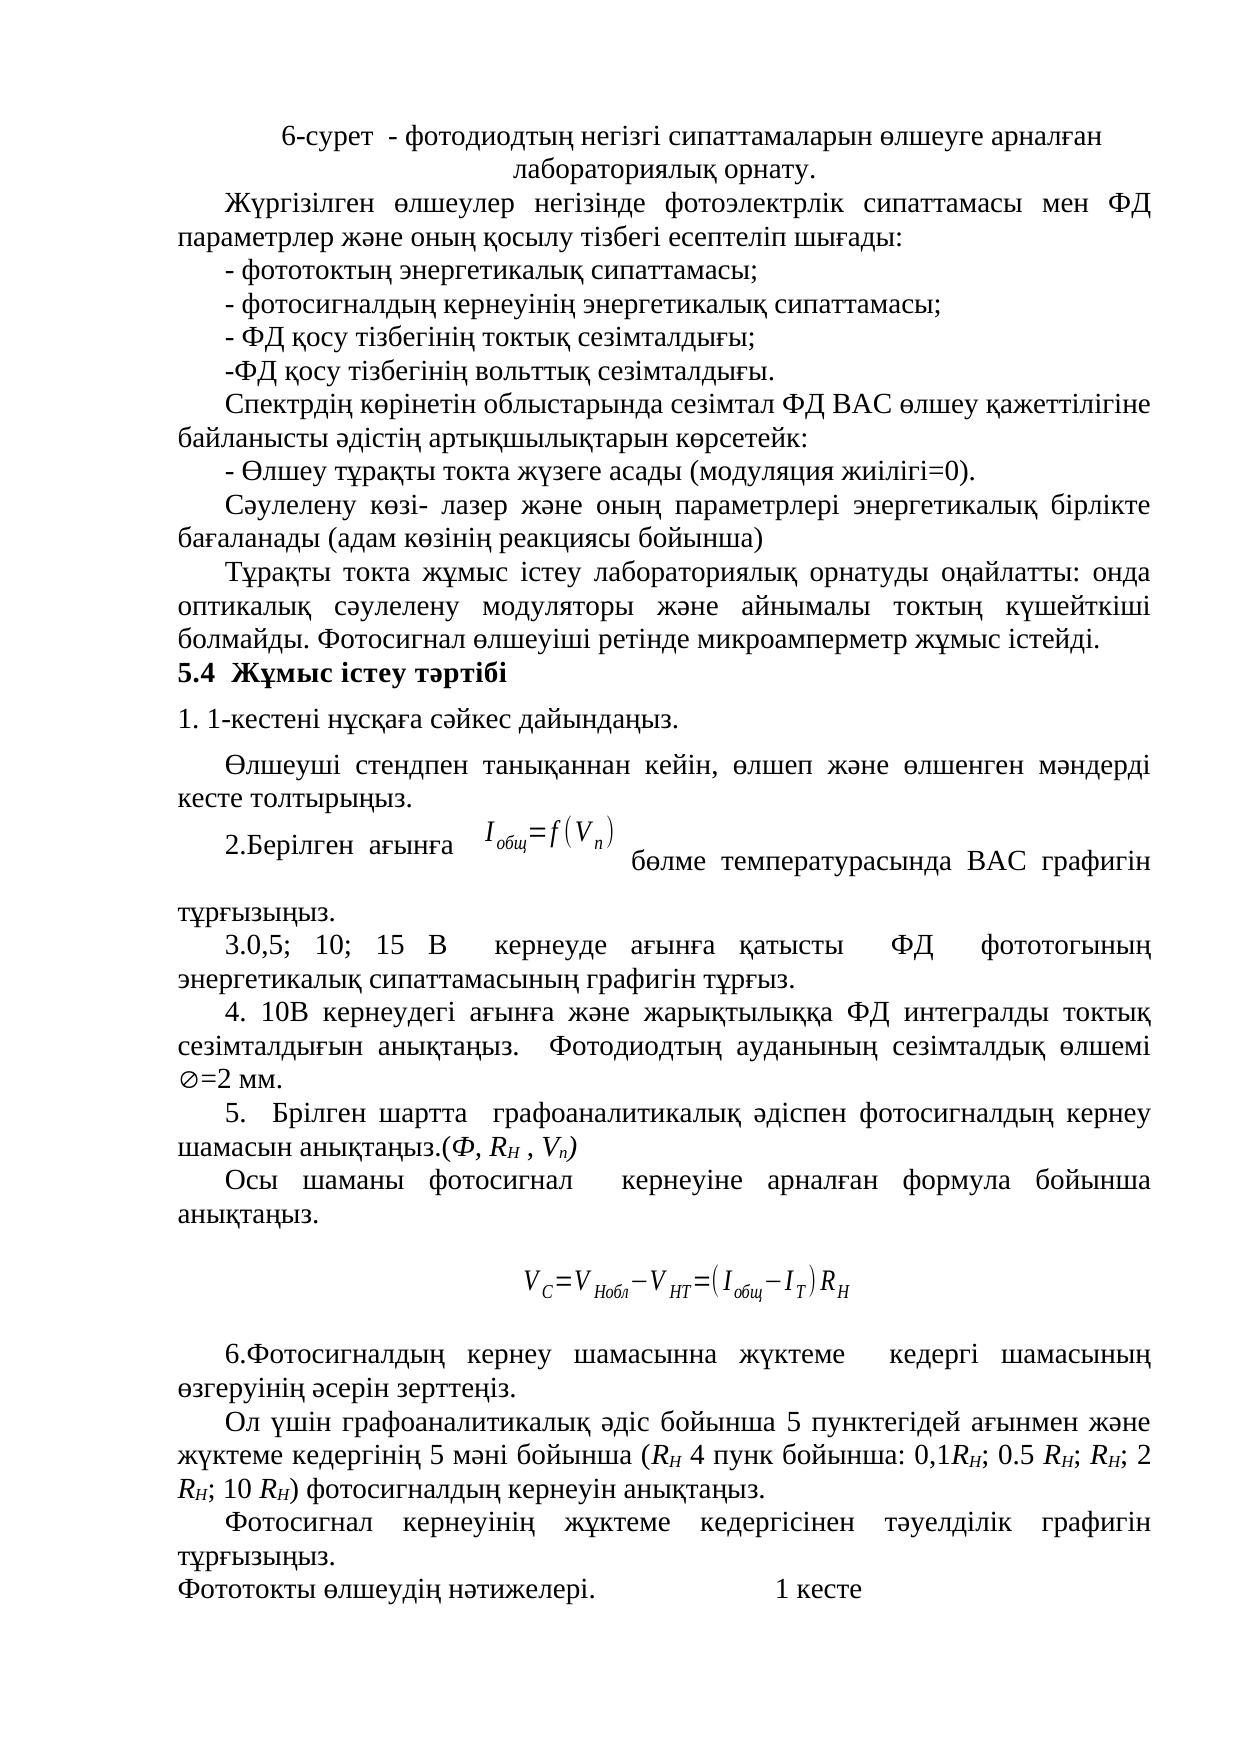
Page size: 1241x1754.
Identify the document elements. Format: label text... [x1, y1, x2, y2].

text Өлшеуші стендпен танықаннан кейін, өлшеп және өлшенген мәндерді кесте толтырыңыз. [177, 747, 1152, 814]
text 2.Берілген ағынға бөлме температурасында ВАС графигін тұрғызыңыз. [177, 814, 1152, 927]
text 6.Фотосигналдың кернеу шамасынна жүктеме кедергі шамасының өзгеруінің әсерін зерттеңіз. [177, 1337, 1152, 1404]
text - фототоктың энергетикалық сипаттамасы; [177, 252, 1152, 286]
text 1. 1-кестені нұсқаға сәйкес дайындаңыз. [177, 701, 1152, 734]
text 6-сурет - фотодиодтың негізгі сипаттамаларын өлшеуге арналған лабораториялық орнату. [177, 118, 1152, 185]
text -ФД қосу тізбегінің вольттық сезімталдығы. [177, 353, 1152, 386]
text 5.4 Жұмыс істеу тәртібі [177, 655, 1152, 688]
text Ол үшін графоаналитикалық әдіс бойынша 5 пунктегідей ағынмен және жүктеме кедергінің 5 мәні бойынша (RH 4 пунк бойынша: 0,1RH; 0.5 RH; RH; 2 RH; 10 RH) фотосигналдың кернеуін анықтаңыз. [177, 1404, 1152, 1504]
text 3.0,5; 10; 15 В кернеуде ағынға қатысты ФД фототогының энергетикалық сипаттамасының графигін тұрғыз. [177, 927, 1152, 994]
text - ФД қосу тізбегінің токтық сезімталдығы; [177, 319, 1152, 353]
text - фотосигналдың кернеуінің энергетикалық сипаттамасы; [177, 286, 1152, 319]
text Жүргізілген өлшеулер негізінде фотоэлектрлік сипаттамасы мен ФД параметрлер және оның қосылу тізбегі есептеліп шығады: [177, 185, 1152, 252]
text Осы шаманы фотосигнал кернеуіне арналған формула бойынша анықтаңыз. [177, 1162, 1152, 1229]
text Тұрақты токта жұмыс істеу лабораториялық орнатуды оңайлатты: онда оптикалық сәулелену модуляторы және айнымалы токтың күшейткіші болмайды. Фотосигнал өлшеуіші ретінде микроамперметр жұмыс істейді. [177, 554, 1152, 655]
text 5. Брілген шартта графоаналитикалық әдіспен фотосигналдың кернеу шамасын анықтаңыз.(Ф, RH , Vn) [177, 1095, 1152, 1162]
text - Өлшеу тұрақты токта жүзеге асады (модуляция жиілігі=0). [177, 453, 1152, 487]
text Сәулелену көзі- лазер және оның параметрлері энергетикалық бірлікте бағаланады (адам көзінің реакциясы бойынша) [177, 487, 1152, 554]
text Фототокты өлшеудің нәтижелері. 1 кесте [177, 1571, 1152, 1605]
text 4. 10В кернеудегі ағынға және жарықтылыққа ФД интегралды токтық сезімталдығын анықтаңыз. Фотодиодтың ауданының сезімталдық өлшемі =2 мм. [177, 994, 1152, 1095]
text Фотосигнал кернеуінің жұктеме кедергісінен тәуелділік графигін тұрғызыңыз. [177, 1504, 1152, 1571]
text Спектрдің көрінетін облыстарында сезімтал ФД ВАС өлшеу қажеттілігіне байланысты әдістің артықшылықтарын көрсетейк: [177, 386, 1152, 453]
